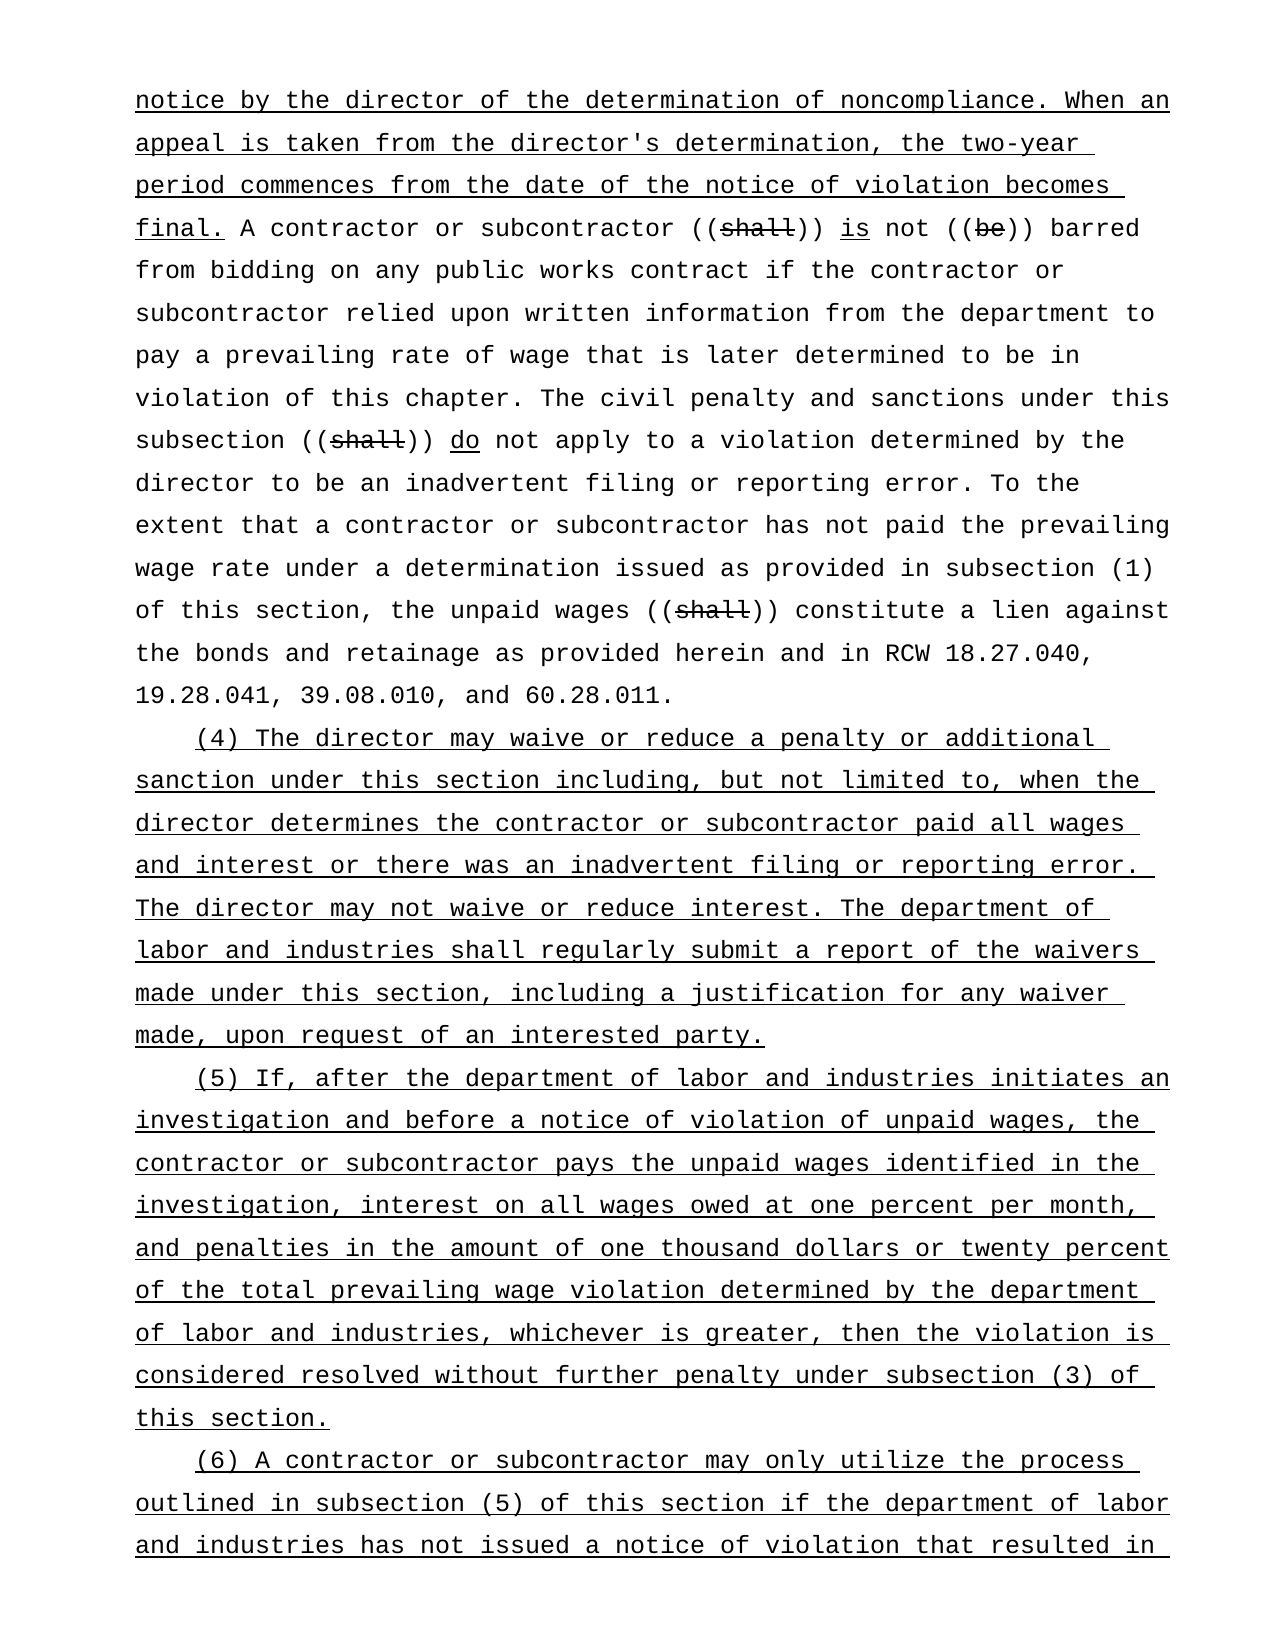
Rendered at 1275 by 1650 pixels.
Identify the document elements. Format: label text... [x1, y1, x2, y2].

text (4) The director may waive or reduce a penalty or additional sanction under this section including, but not limited to, when the director determines the contractor or subcontractor paid all wages and interest or there was an inadvertent filing or reporting error. The director may not waive or reduce interest. The department of labor and industries shall regularly submit a report of the waivers made under this section, including a justification for any waiver made, upon request of an interested party. [135, 712, 1170, 1052]
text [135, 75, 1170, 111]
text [135, 1515, 1170, 1556]
text (5) If, after the department of labor and industries initiates an investigation and before a notice of violation of unpaid wages, the contractor or subcontractor pays the unpaid wages identified in the investigation, interest on all wages owed at one percent per month, and penalties in the amount of one thousand dollars or twenty percent of the total prevailing wage violation determined by the department of labor and industries, whichever is greater, then the violation is considered resolved without further penalty under subsection (3) of this section. [135, 1345, 1170, 1435]
text (5) If, after the department of labor and industries initiates an investigation and before a notice of violation of unpaid wages, the contractor or subcontractor pays the unpaid wages identified in the investigation, interest on all wages owed at one percent per month, and penalties in the amount of one thousand dollars or twenty percent of the total prevailing wage violation determined by the department of labor and industries, whichever is greater, then the violation is considered resolved without further penalty under subsection (3) of this section. [135, 1260, 1170, 1344]
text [135, 113, 1170, 712]
text (5) If, after the department of labor and industries initiates an investigation and before a notice of violation of unpaid wages, the contractor or subcontractor pays the unpaid wages identified in the investigation, interest on all wages owed at one percent per month, and penalties in the amount of one thousand dollars or twenty percent of the total prevailing wage violation determined by the department of labor and industries, whichever is greater, then the violation is considered resolved without further penalty under subsection (3) of this section. [135, 1052, 1170, 1259]
